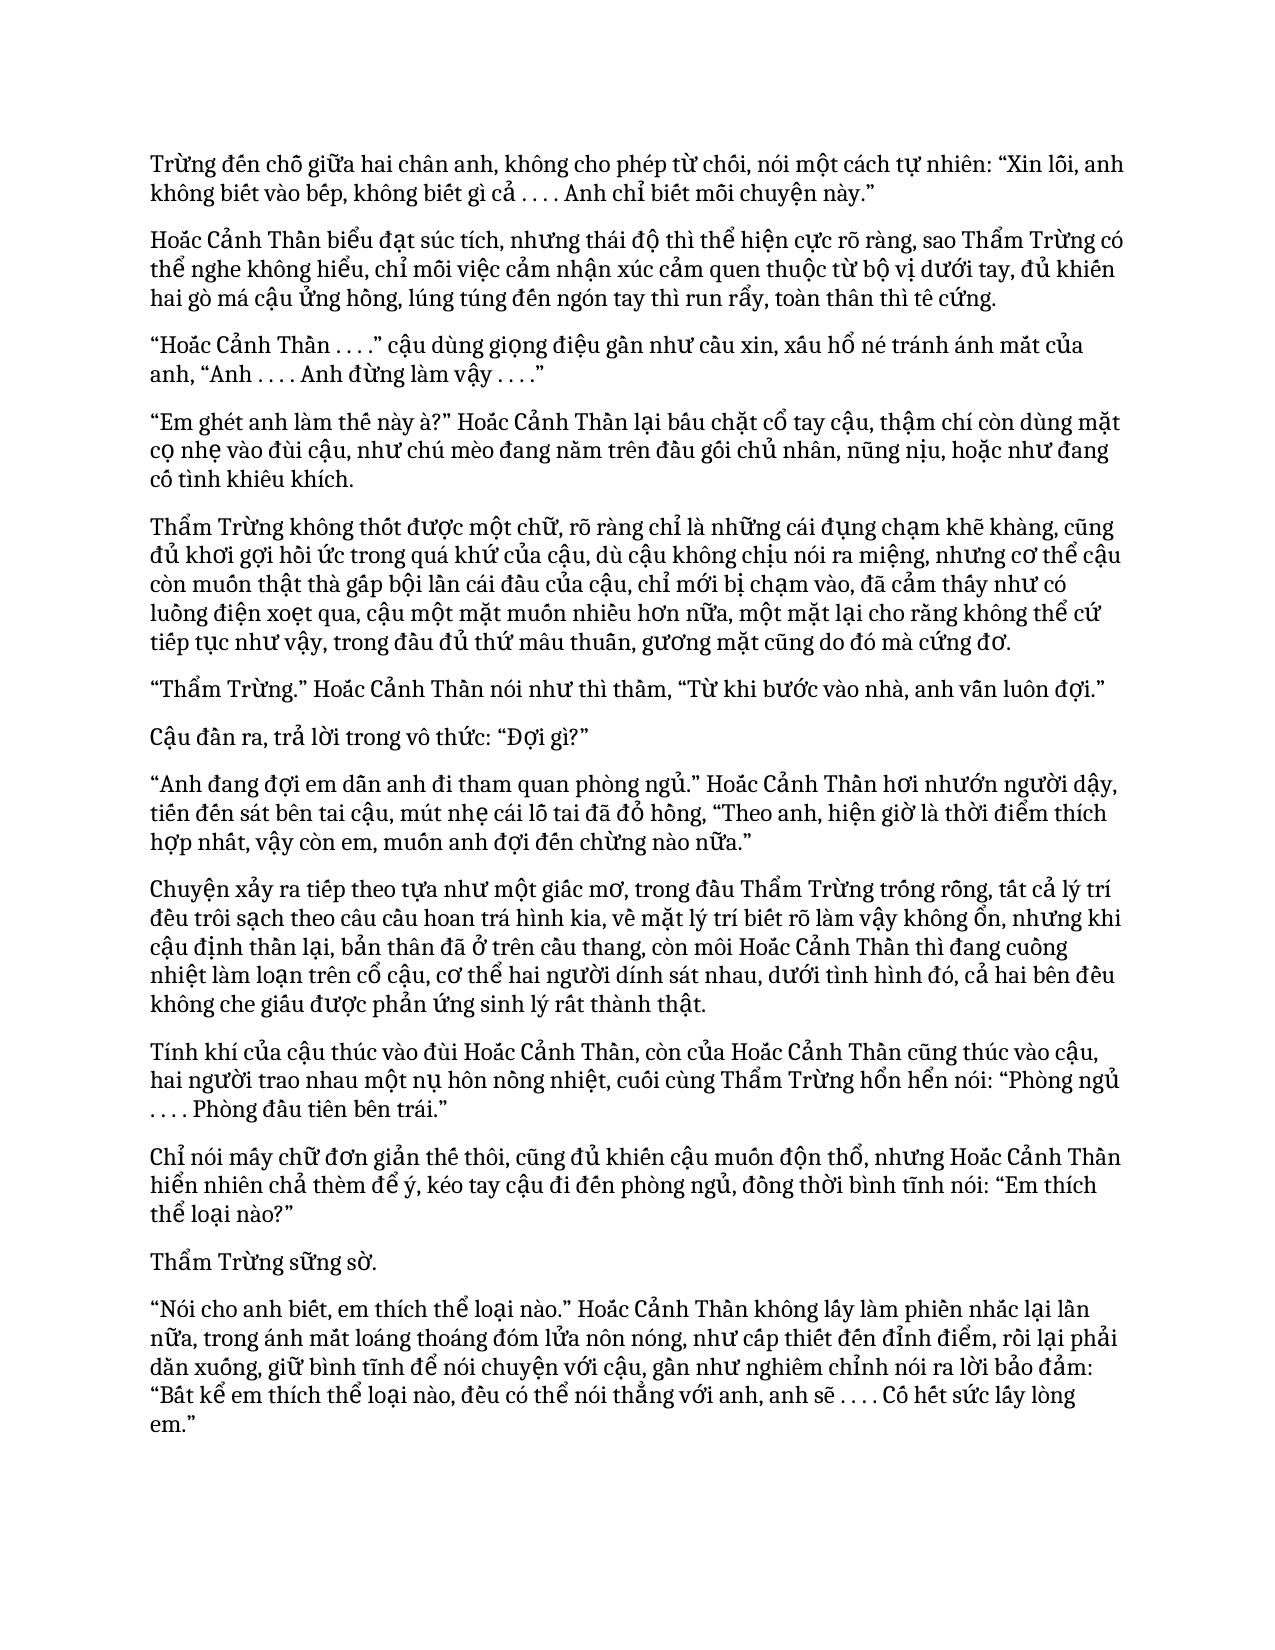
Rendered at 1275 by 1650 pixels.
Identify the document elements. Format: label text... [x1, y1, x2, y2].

text Chỉ nói mấy chữ đơn giản thế thôi, cũng đủ khiến cậu muốn độn thổ, nhưng Hoắc Cảnh Thần hiển nhiên chả thèm để ý, kéo tay cậu đi đến phòng ngủ, đồng thời bình tĩnh nói: “Em thích thể loại nào?” [150, 1142, 1125, 1229]
text Thẩm Trừng sững sờ. [150, 1247, 1125, 1276]
text Chuyện xảy ra tiếp theo tựa như một giấc mơ, trong đầu Thẩm Trừng trống rỗng, tất cả lý trí đều trôi sạch theo câu cầu hoan trá hình kia, về mặt lý trí biết rõ làm vậy không ổn, nhưng khi cậu định thần lại, bản thân đã ở trên cầu thang, còn môi Hoắc Cảnh Thần thì đang cuồng nhiệt làm loạn trên cổ cậu, cơ thể hai người dính sát nhau, dưới tình hình đó, cả hai bên đều không che giấu được phản ứng sinh lý rất thành thật. [150, 875, 1125, 1019]
text Thẩm Trừng không thốt được một chữ, rõ ràng chỉ là những cái đụng chạm khẽ khàng, cũng đủ khơi gợi hồi ức trong quá khứ của cậu, dù cậu không chịu nói ra miệng, nhưng cơ thể cậu còn muốn thật thà gấp bội lần cái đầu của cậu, chỉ mới bị chạm vào, đã cảm thấy như có luồng điện xoẹt qua, cậu một mặt muốn nhiều hơn nữa, một mặt lại cho rằng không thể cứ tiếp tục như vậy, trong đầu đủ thứ mâu thuẫn, gương mặt cũng do đó mà cứng đơ. [150, 512, 1125, 656]
text Cậu đần ra, trả lời trong vô thức: “Đợi gì?” [150, 722, 1125, 751]
text “Anh đang đợi em dẫn anh đi tham quan phòng ngủ.” Hoắc Cảnh Thần hơi nhướn người dậy, tiến đến sát bên tai cậu, mút nhẹ cái lỗ tai đã đỏ hồng, “Theo anh, hiện giờ là thời điểm thích hợp nhất, vậy còn em, muốn anh đợi đến chừng nào nữa.” [150, 770, 1125, 856]
text Tính khí của cậu thúc vào đùi Hoắc Cảnh Thần, còn của Hoắc Cảnh Thần cũng thúc vào cậu, hai người trao nhau một nụ hôn nồng nhiệt, cuối cùng Thẩm Trừng hổn hển nói: “Phòng ngủ . . . . Phòng đầu tiên bên trái.” [150, 1037, 1125, 1124]
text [150, 150, 1125, 207]
text Hoắc Cảnh Thần biểu đạt súc tích, nhưng thái độ thì thể hiện cực rõ ràng, sao Thẩm Trừng có thể nghe không hiểu, chỉ mỗi việc cảm nhận xúc cảm quen thuộc từ bộ vị dưới tay, đủ khiến hai gò má cậu ửng hồng, lúng túng đến ngón tay thì run rẩy, toàn thân thì tê cứng. [150, 226, 1125, 312]
text “Thẩm Trừng.” Hoắc Cảnh Thần nói như thì thầm, “Từ khi bước vào nhà, anh vẫn luôn đợi.” [150, 675, 1125, 704]
text “Nói cho anh biết, em thích thể loại nào.” Hoắc Cảnh Thần không lấy làm phiền nhắc lại lần nữa, trong ánh mắt loáng thoáng đóm lửa nôn nóng, như cấp thiết đến đỉnh điểm, rồi lại phải dằn xuống, giữ bình tĩnh để nói chuyện với cậu, gần như nghiêm chỉnh nói ra lời bảo đảm: “Bất kể em thích thể loại nào, đều có thể nói thẳng với anh, anh sẽ . . . . Cố hết sức lấy lòng em.” [150, 1295, 1125, 1439]
text “Hoắc Cảnh Thần . . . .” cậu dùng giọng điệu gần như cầu xin, xấu hổ né tránh ánh mắt của anh, “Anh . . . . Anh đừng làm vậy . . . .” [150, 331, 1125, 389]
text “Em ghét anh làm thế này à?” Hoắc Cảnh Thần lại bấu chặt cổ tay cậu, thậm chí còn dùng mặt cọ nhẹ vào đùi cậu, như chú mèo đang nằm trên đầu gối chủ nhân, nũng nịu, hoặc như đang cố tình khiêu khích. [150, 407, 1125, 494]
